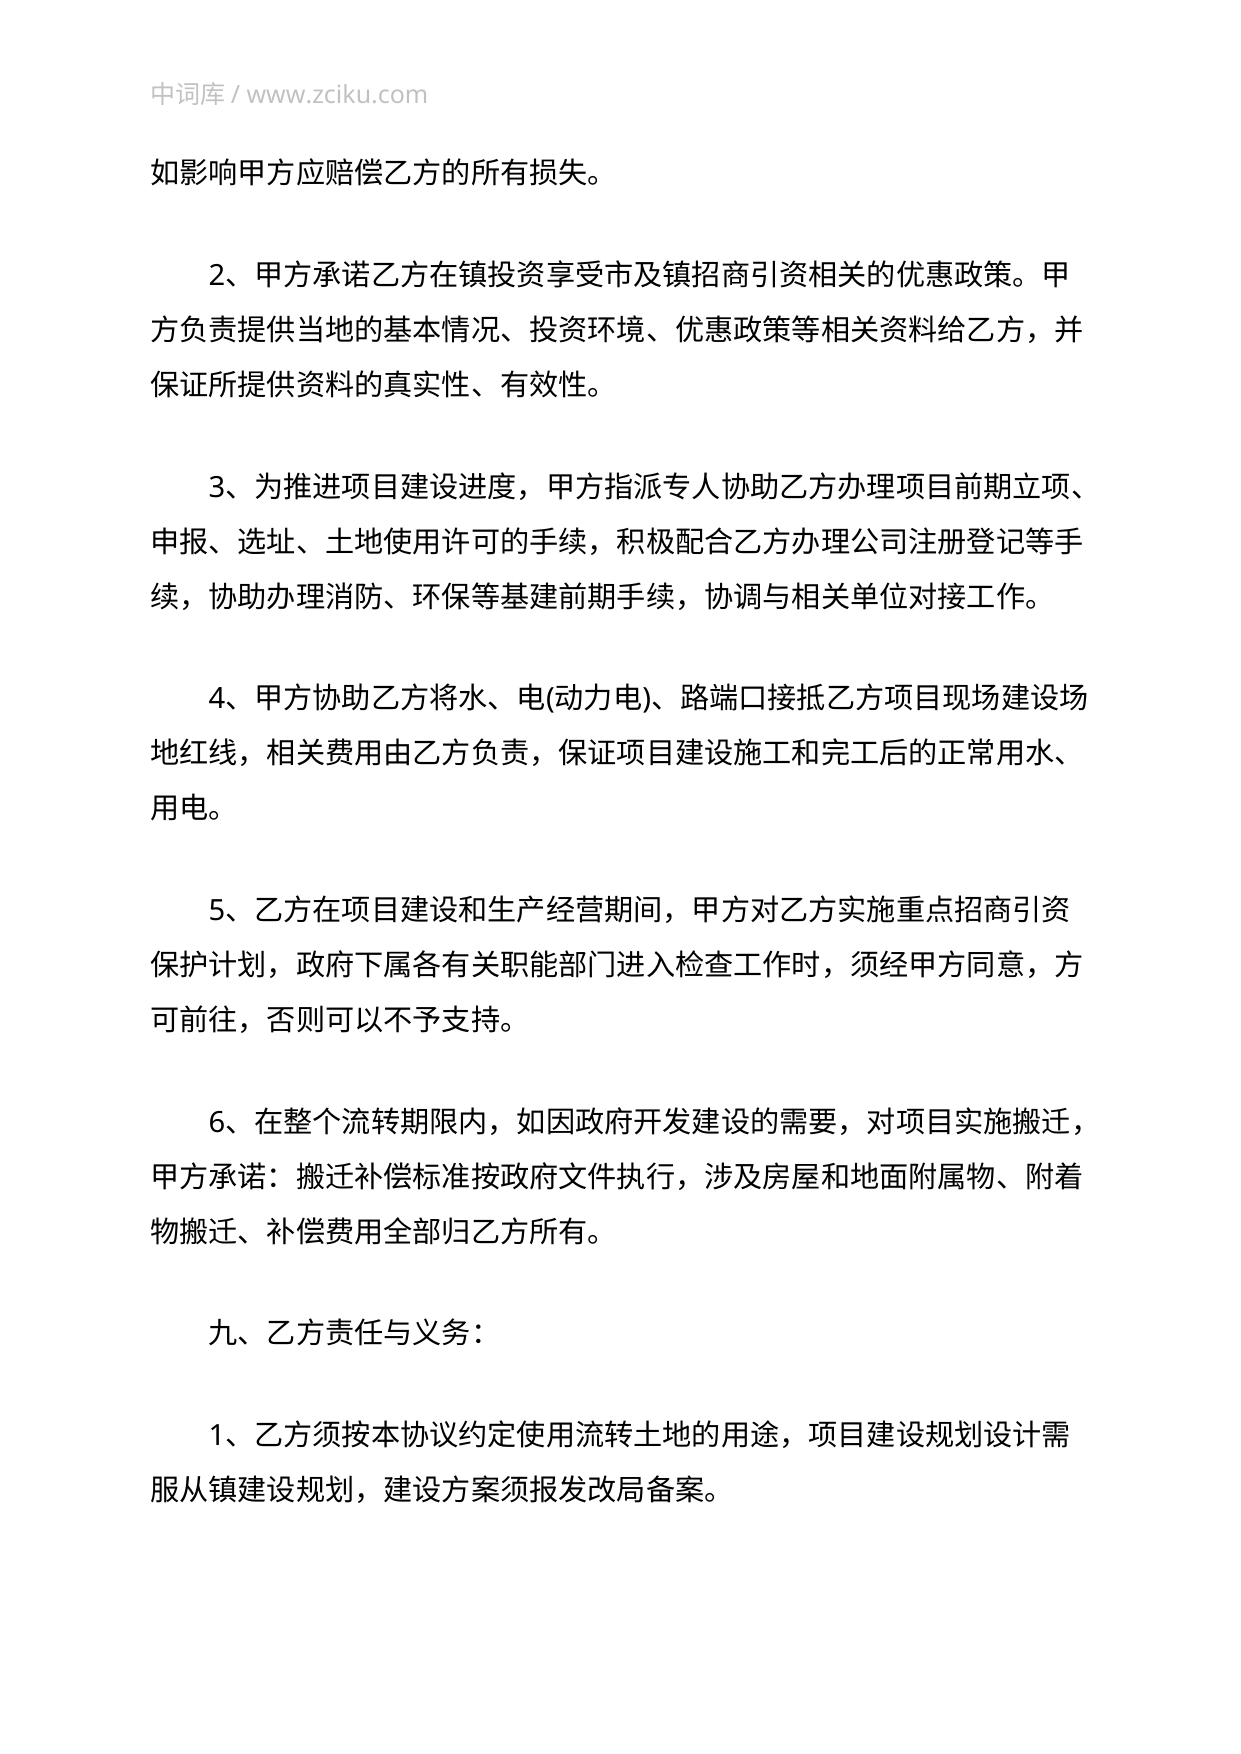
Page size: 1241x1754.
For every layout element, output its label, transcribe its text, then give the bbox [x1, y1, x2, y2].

text 1、乙方须按本协议约定使用流转土地的用途，项目建设规划设计需服从镇建设规划，建设方案须报发改局备案。 [150, 1412, 1090, 1509]
text 2、甲方承诺乙方在镇投资享受市及镇招商引资相关的优惠政策。甲方负责提供当地的基本情况、投资环境、优惠政策等相关资料给乙方，并保证所提供资料的真实性、有效性。 [150, 252, 1090, 404]
text 3、为推进项目建设进度，甲方指派专人协助乙方办理项目前期立项、申报、选址、土地使用许可的手续，积极配合乙方办理公司注册登记等手续，协助办理消防、环保等基建前期手续，协调与相关单位对接工作。 [150, 463, 1090, 616]
text 4、甲方协助乙方将水、电(动力电)、路端口接抵乙方项目现场建设场地红线，相关费用由乙方负责，保证项目建设施工和完工后的正常用水、用电。 [150, 675, 1090, 827]
text 5、乙方在项目建设和生产经营期间，甲方对乙方实施重点招商引资保护计划，政府下属各有关职能部门进入检查工作时，须经甲方同意，方可前往，否则可以不予支持。 [150, 887, 1090, 1039]
text 九、乙方责任与义务： [150, 1310, 1090, 1352]
text 6、在整个流转期限内，如因政府开发建设的需要，对项目实施搬迁，甲方承诺：搬迁补偿标准按政府文件执行，涉及房屋和地面附属物、附着物搬迁、补偿费用全部归乙方所有。 [150, 1098, 1090, 1251]
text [150, 150, 1090, 192]
